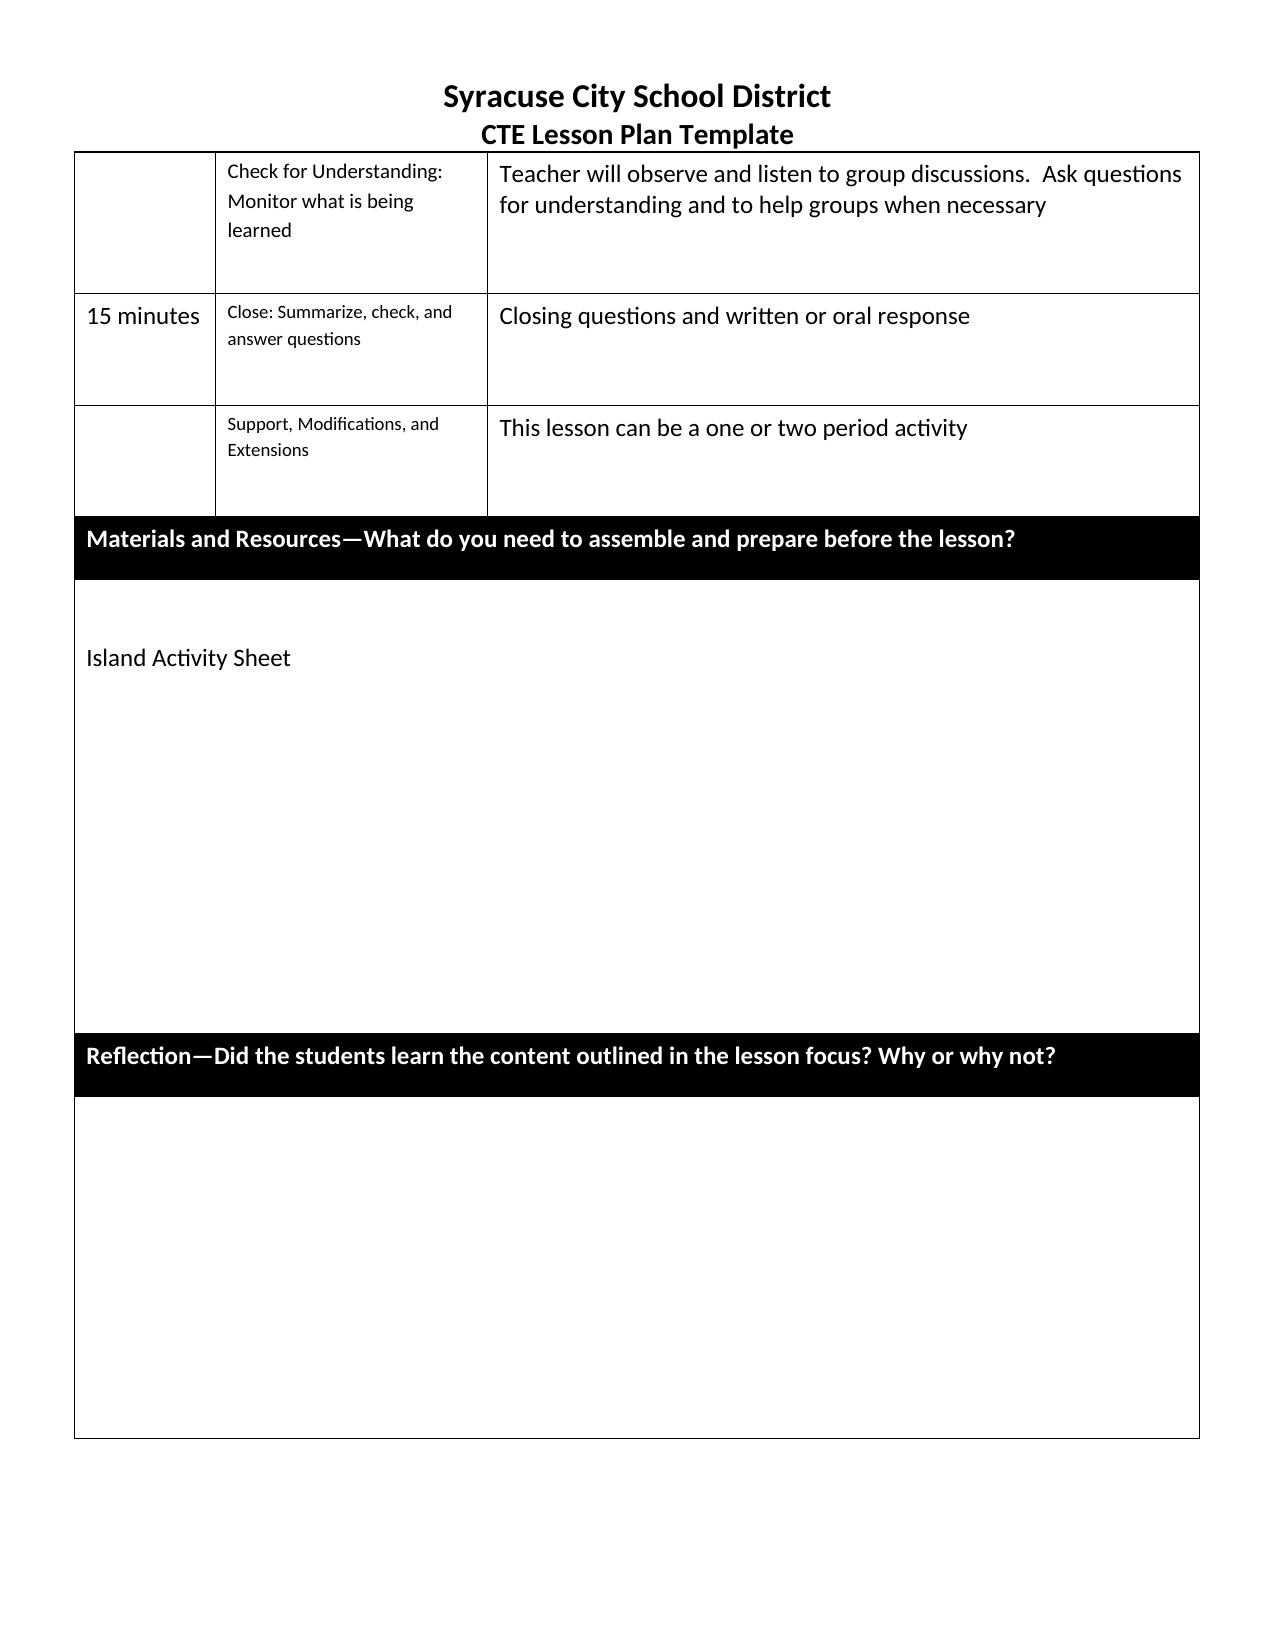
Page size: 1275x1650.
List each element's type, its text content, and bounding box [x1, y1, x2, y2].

table_cell 15 minutes [75, 294, 215, 404]
table_cell [75, 406, 215, 516]
table_cell Check for Understanding: Monitor what is being learned [216, 153, 487, 293]
table_cell Close: Summarize, check, and answer questions [216, 294, 487, 404]
table_cell This lesson can be a one or two period activity [488, 406, 1199, 516]
table_cell Island Activity Sheet [75, 580, 1199, 1033]
table_cell [75, 153, 215, 293]
table_cell Teacher will observe and listen to group discussions. Ask questions for understanding and to help groups when necessary [488, 153, 1199, 293]
table_cell Reflection—Did the students learn the content outlined in the lesson focus? Why or why not? [75, 1034, 1199, 1096]
table_cell [75, 1097, 1199, 1438]
table_cell Support, Modifications, and Extensions [216, 406, 487, 516]
table_cell Closing questions and written or oral response [488, 294, 1199, 404]
table_cell Materials and Resources—What do you need to assemble and prepare before the lesson? [75, 517, 1199, 579]
